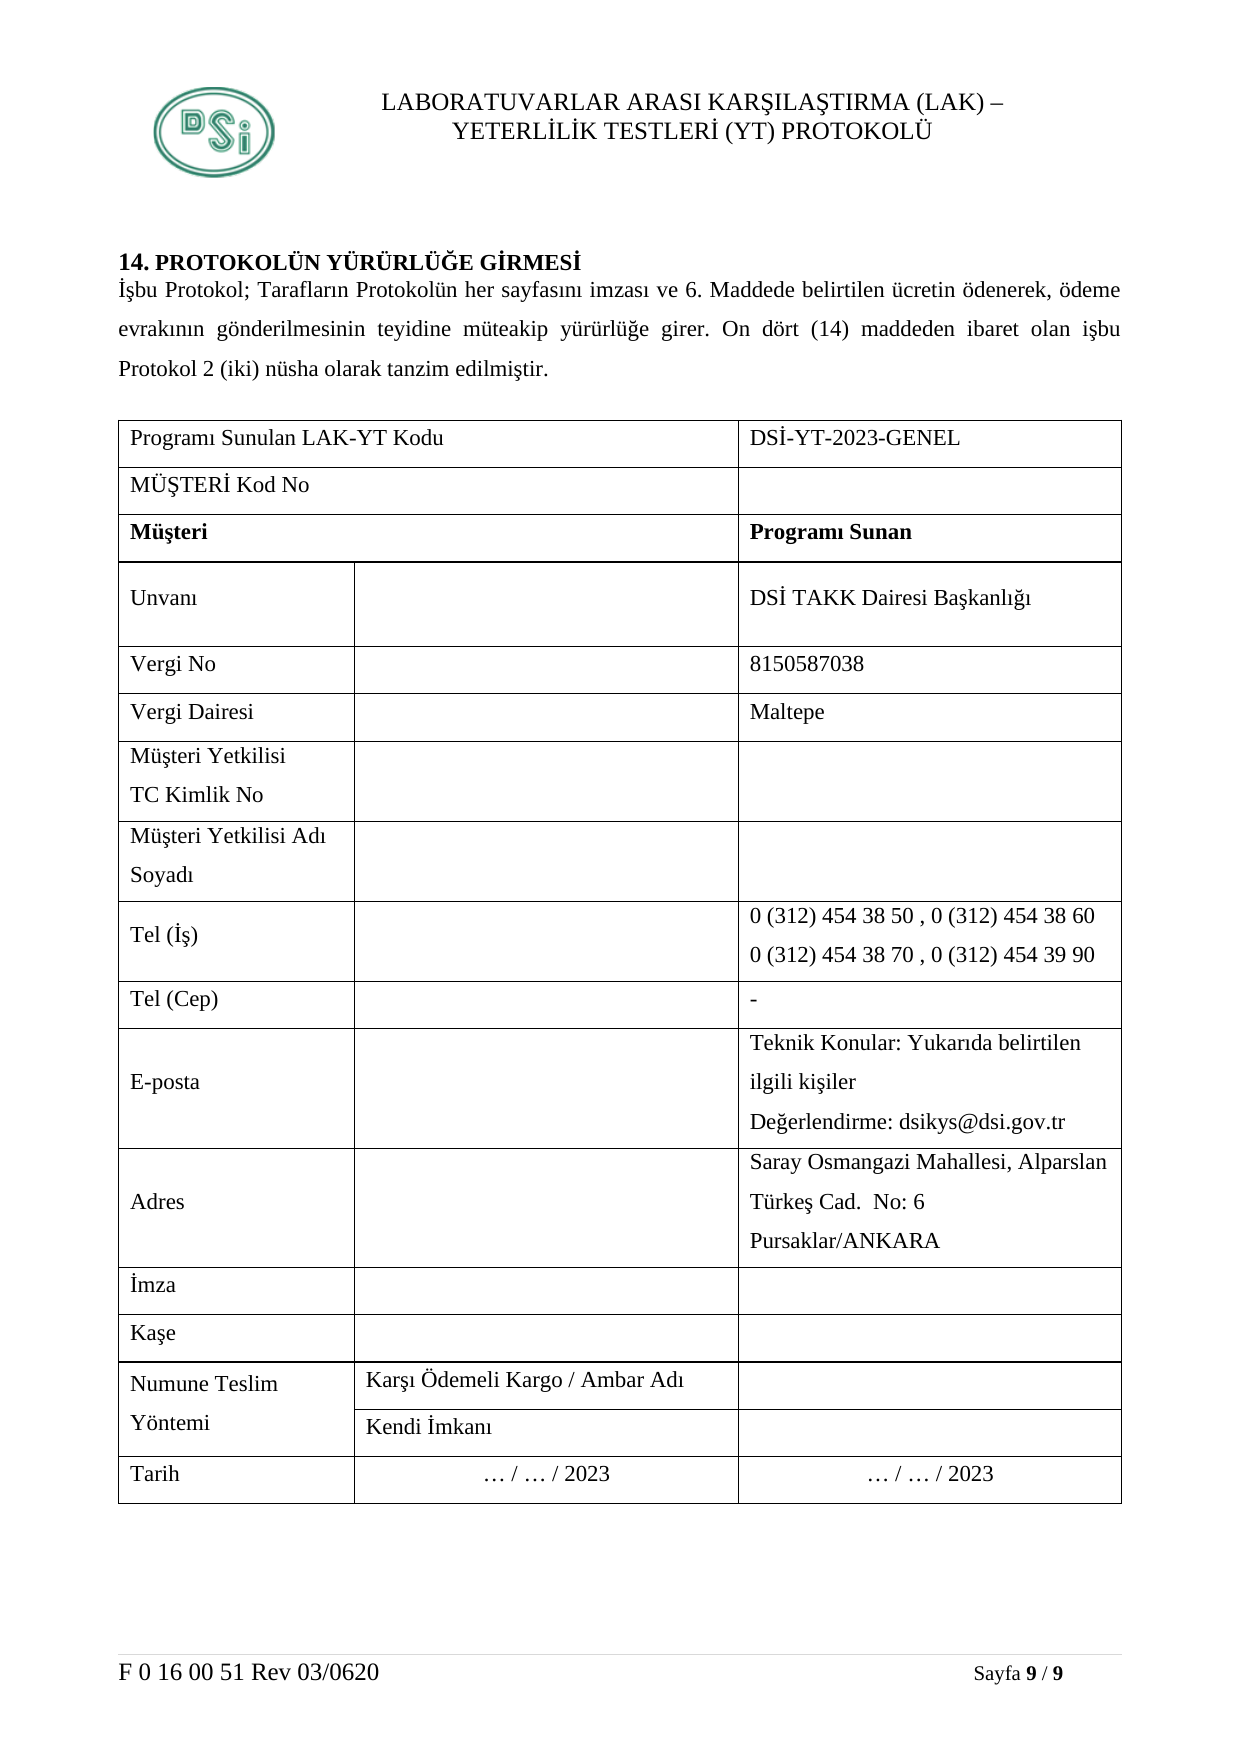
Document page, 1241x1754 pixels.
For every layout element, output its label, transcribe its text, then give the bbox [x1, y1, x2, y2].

text İşbu Protokol; Tarafların Protokolün her sayfasını imzası ve 6. Maddede belirtilen ücretin ödenerek, ödeme evrakının gönderilmesinin teyidine müteakip yürürlüğe girer. On dört (14) maddeden ibaret olan işbu Protokol 2 (iki) nüsha olarak tanzim edilmiştir. [118, 276, 1122, 381]
table_cell - [739, 982, 1121, 1028]
table_cell [739, 468, 1121, 514]
table_cell [739, 1363, 1121, 1409]
table_cell [355, 647, 738, 693]
table_cell Saray Osmangazi Mahallesi, Alparslan Türkeş Cad. No: 6 Pursaklar/ANKARA [739, 1149, 1121, 1267]
table_cell Karşı Ödemeli Kargo / Ambar Adı [355, 1363, 738, 1409]
table_cell 8150587038 [739, 647, 1121, 693]
table_cell [355, 694, 738, 741]
table_cell [355, 1268, 738, 1314]
table_cell Müşteri Yetkilisi TC Kimlik No [119, 742, 354, 821]
table_cell [739, 1268, 1121, 1314]
table_header Programı Sunulan LAK-YT Kodu [119, 421, 738, 467]
subtitle 14. PROTOKOLÜN YÜRÜRLÜĞE GİRMESİ [118, 247, 1122, 276]
table_cell E-posta [119, 1029, 354, 1147]
table_cell Tel (Cep) [119, 982, 354, 1028]
table_cell Tel (İş) [119, 902, 354, 981]
table_cell [355, 742, 738, 821]
table_cell [355, 563, 738, 646]
table_cell [355, 902, 738, 981]
table_cell Unvanı [119, 563, 354, 646]
table_cell [355, 1315, 738, 1361]
table_cell Programı Sunan [739, 515, 1121, 561]
table_cell Kaşe [119, 1315, 354, 1361]
table_cell … / … / 2023 [739, 1457, 1121, 1503]
table_cell [355, 982, 738, 1028]
table_cell MÜŞTERİ Kod No [119, 468, 738, 514]
table_cell [739, 1410, 1121, 1456]
table_cell [355, 1029, 738, 1147]
table_cell [355, 1149, 738, 1267]
table_cell Vergi No [119, 647, 354, 693]
table_cell Müşteri Yetkilisi Adı Soyadı [119, 822, 354, 901]
table_cell … / … / 2023 [355, 1457, 738, 1503]
table_cell Numune Teslim Yöntemi [119, 1363, 354, 1456]
table_cell Kendi İmkanı [355, 1410, 738, 1456]
table_cell Maltepe [739, 694, 1121, 741]
table_cell Tarih [119, 1457, 354, 1503]
table_cell DSİ TAKK Dairesi Başkanlığı [739, 563, 1121, 646]
table_header DSİ-YT-2023-GENEL [739, 421, 1121, 467]
table_cell [739, 822, 1121, 901]
table_cell [355, 822, 738, 901]
table_cell Vergi Dairesi [119, 694, 354, 741]
table_cell 0 (312) 454 38 50 , 0 (312) 454 38 60 0 (312) 454 38 70 , 0 (312) 454 39 90 [739, 902, 1121, 981]
table_cell [739, 1315, 1121, 1361]
table_cell Teknik Konular: Yukarıda belirtilen ilgili kişiler Değerlendirme: dsikys@dsi.gov.tr [739, 1029, 1121, 1147]
table_cell İmza [119, 1268, 354, 1314]
table_cell Adres [119, 1149, 354, 1267]
picture [153, 87, 275, 179]
table_cell Müşteri [119, 515, 738, 561]
table_cell [739, 742, 1121, 821]
